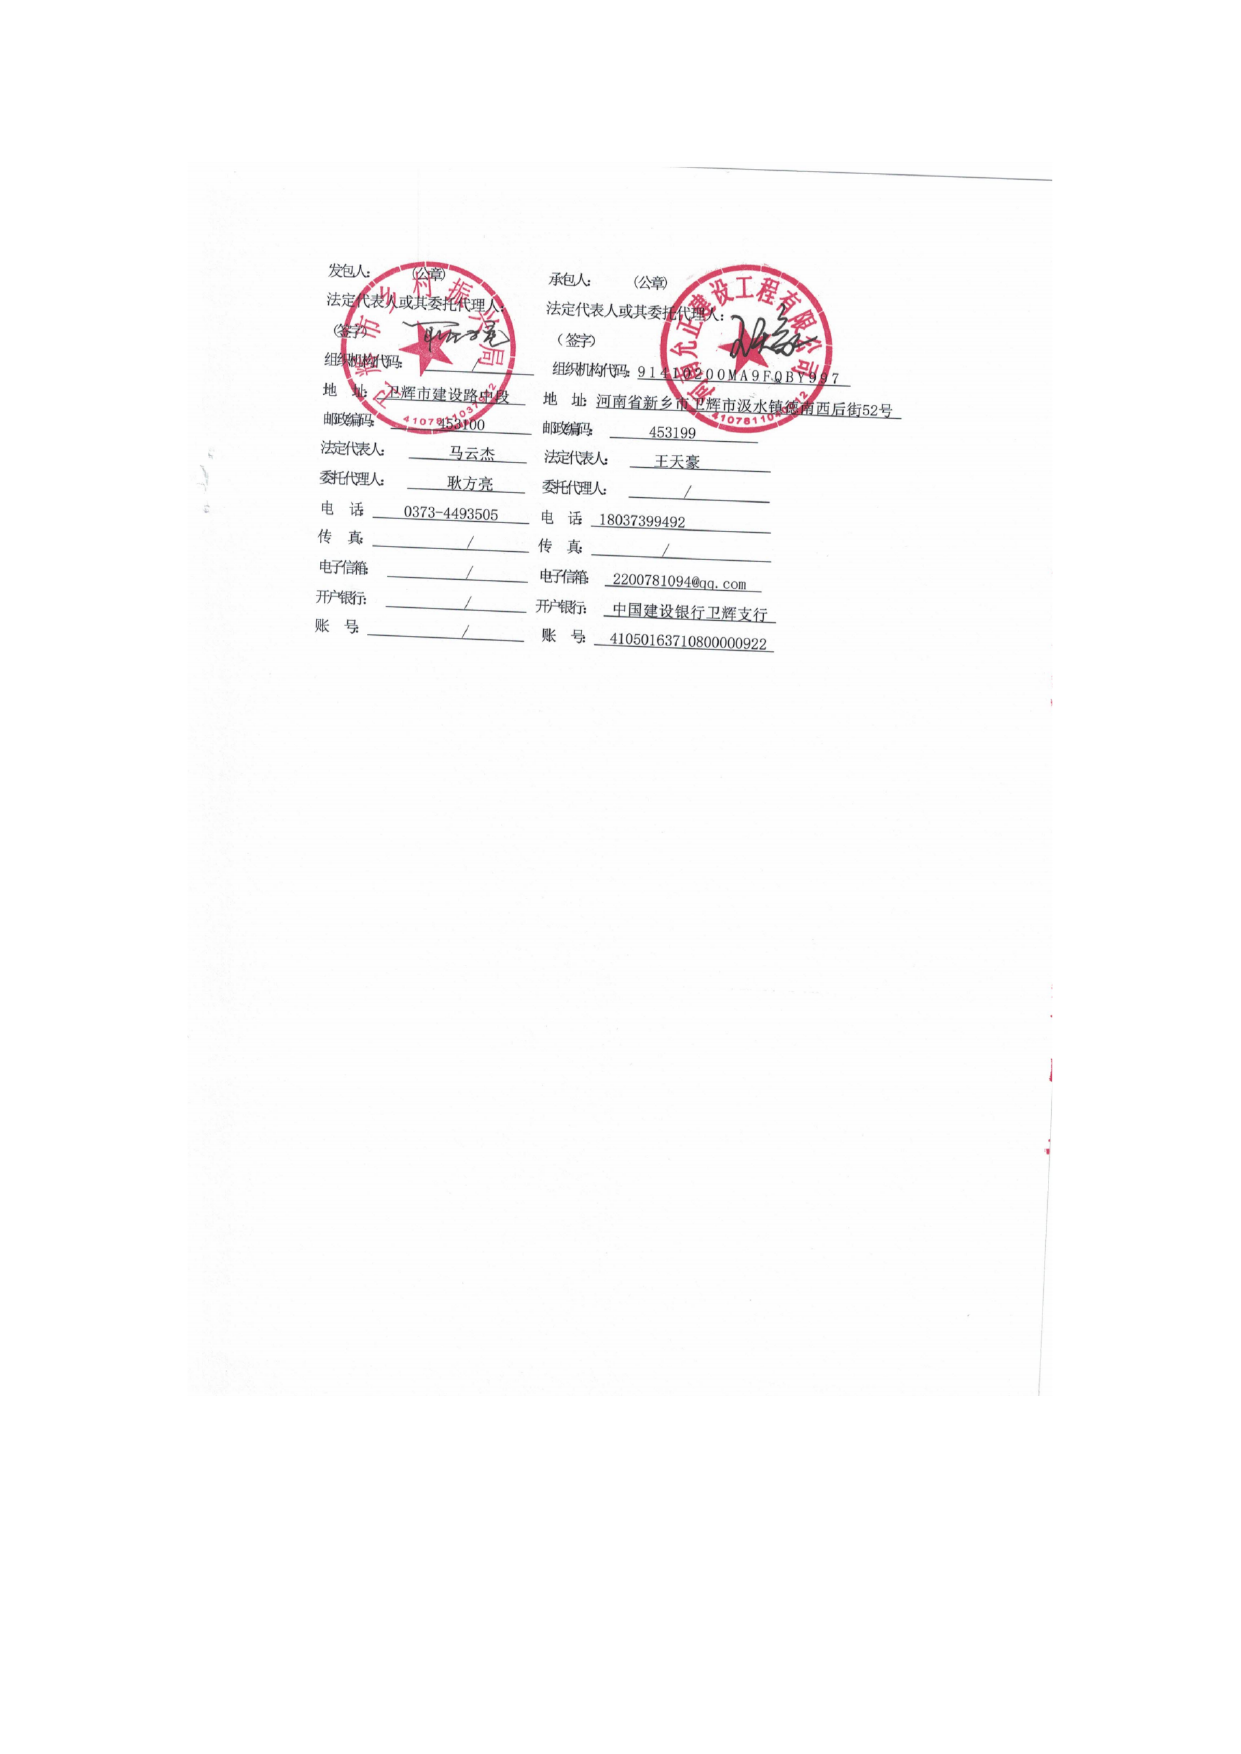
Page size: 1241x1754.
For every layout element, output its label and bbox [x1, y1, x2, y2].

picture [187, 162, 1053, 1396]
